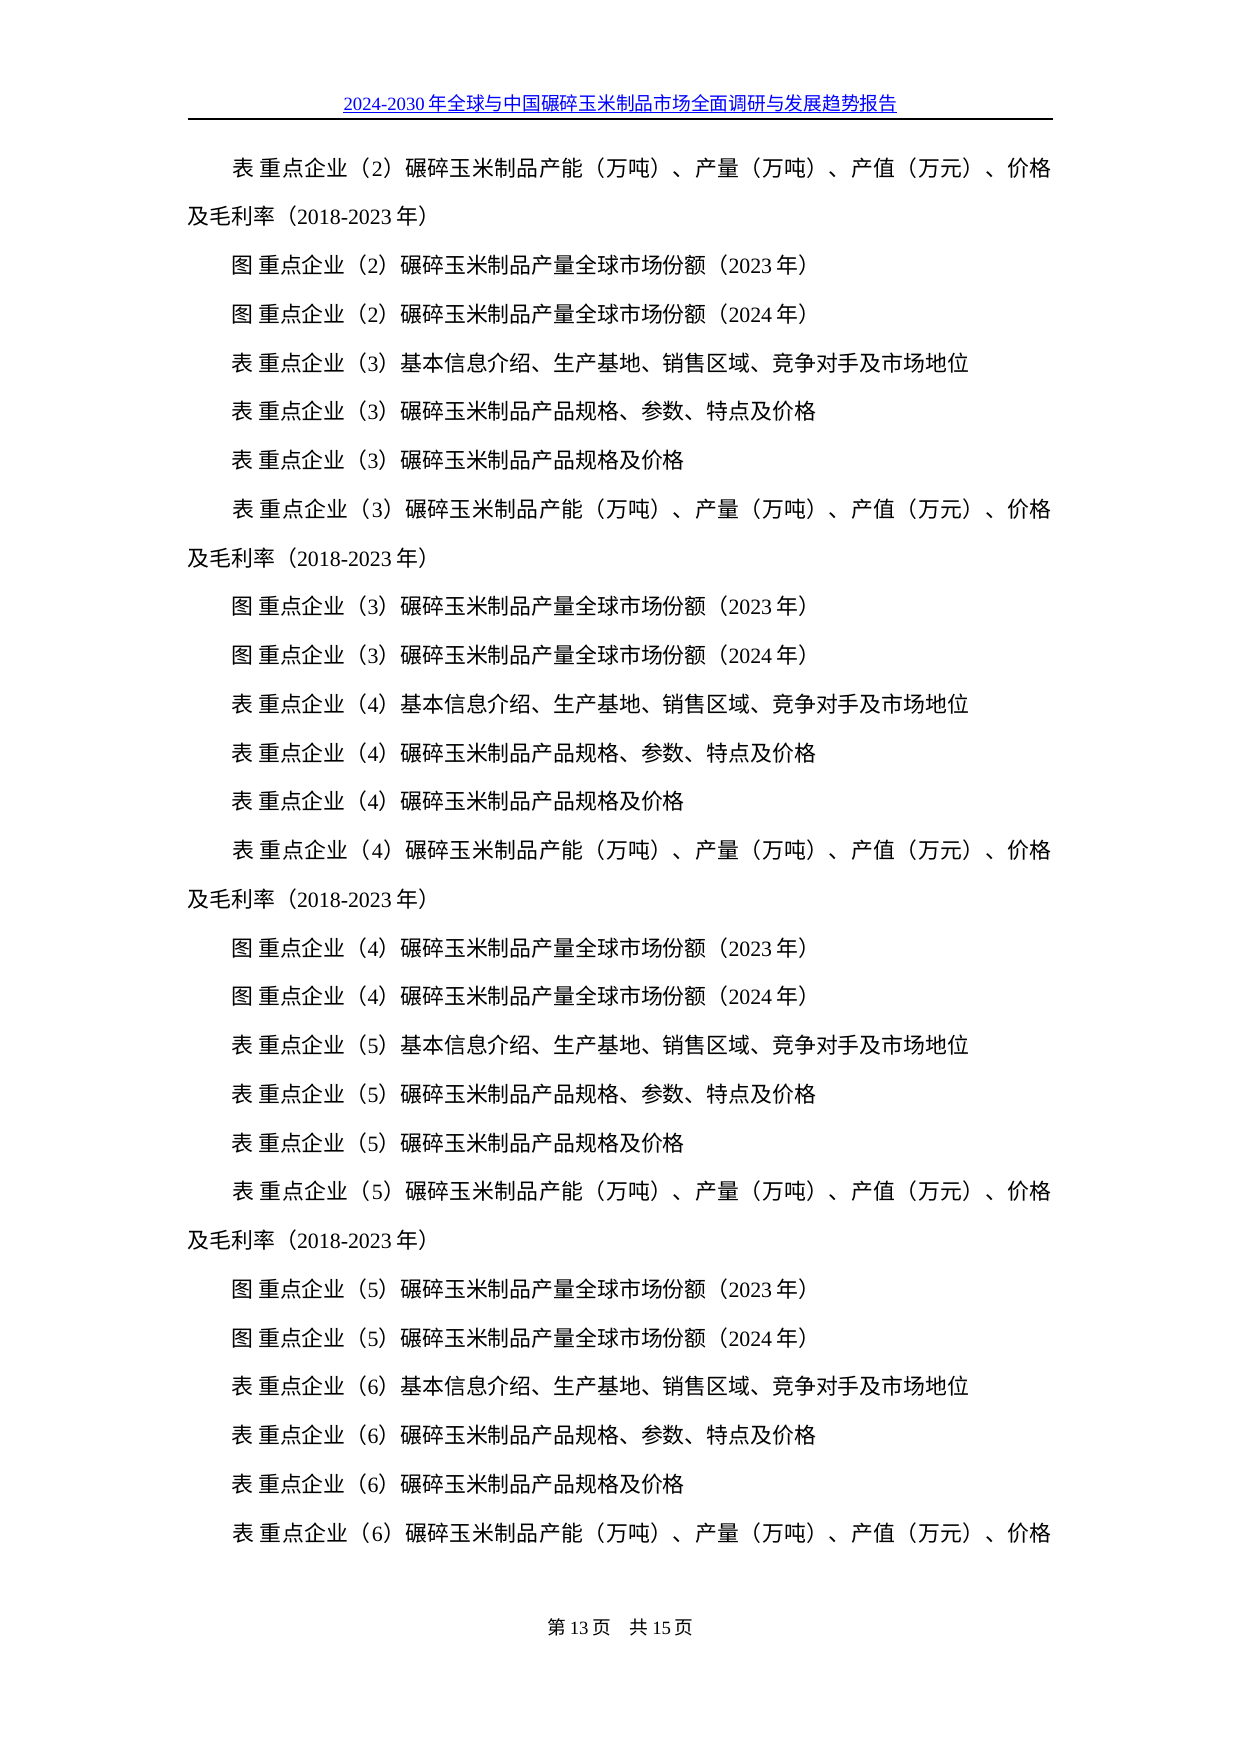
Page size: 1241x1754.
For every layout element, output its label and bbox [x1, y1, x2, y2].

text [187, 150, 1053, 1548]
